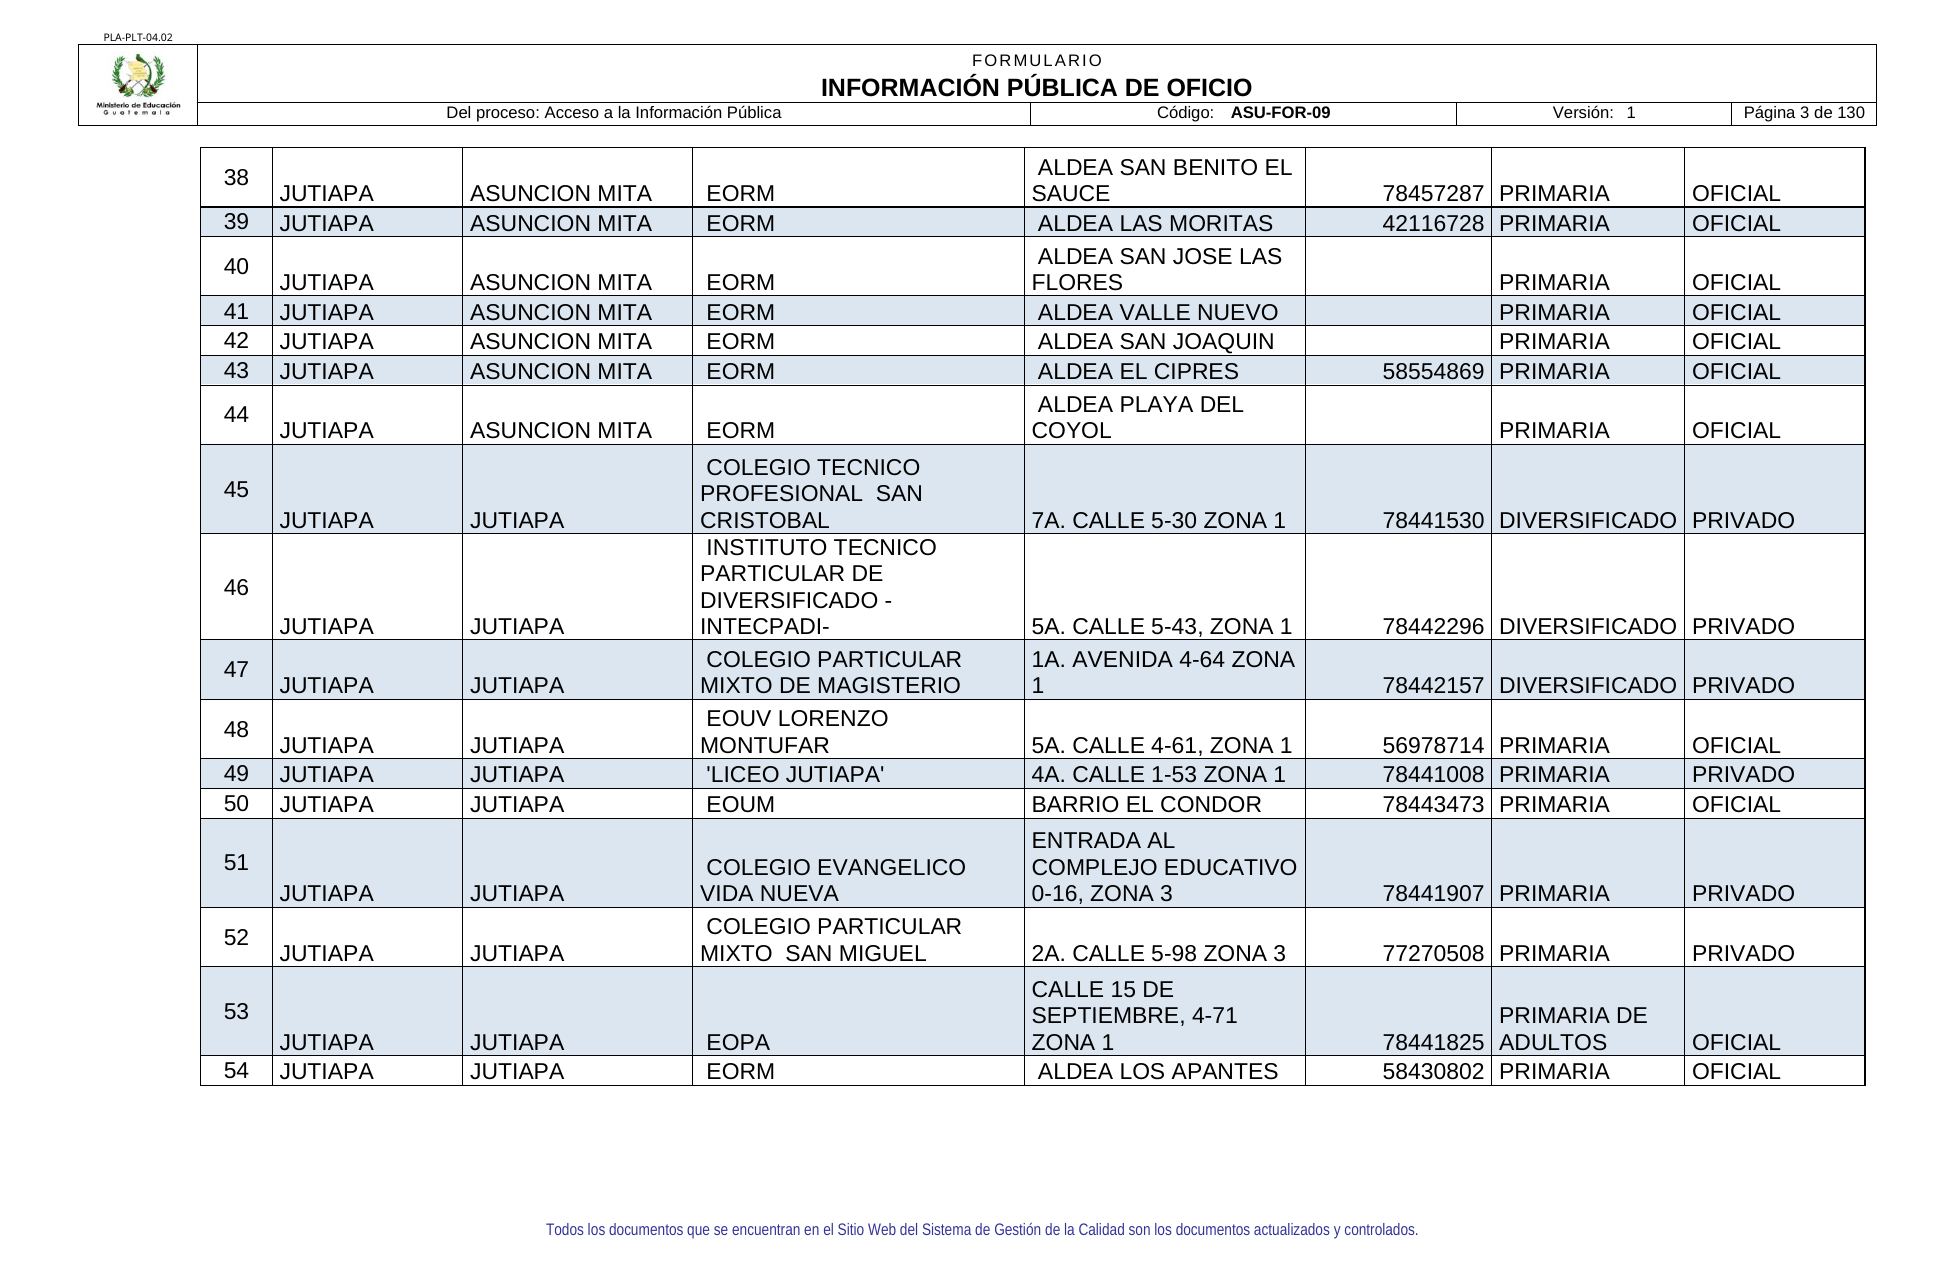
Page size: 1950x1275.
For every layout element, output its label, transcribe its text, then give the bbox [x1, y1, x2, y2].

table_cell CALLE 15 DE SEPTIEMBRE, 4-71 ZONA 1 [1025, 967, 1305, 1055]
table_cell ALDEA LAS MORITAS [1025, 208, 1305, 236]
table_cell EOUM [693, 789, 1024, 817]
table_cell OFICIAL [1685, 296, 1864, 325]
table_cell INSTITUTO TECNICO PARTICULAR DE DIVERSIFICADO -INTECPADI- [693, 534, 1024, 639]
table_cell 1A. AVENIDA 4-64 ZONA 1 [1025, 640, 1305, 699]
table_cell BARRIO EL CONDOR [1025, 789, 1305, 817]
table_cell ASUNCION MITA [463, 148, 692, 206]
table_cell JUTIAPA [273, 640, 462, 699]
table_cell PRIVADO [1685, 908, 1864, 966]
table_cell JUTIAPA [463, 759, 692, 788]
table_cell 78442157 [1306, 640, 1491, 699]
table_cell PRIMARIA [1492, 237, 1684, 295]
table_cell 45 [201, 445, 272, 533]
table_cell 42116728 [1306, 208, 1491, 236]
table_cell 42 [201, 326, 272, 355]
table_cell ASUNCION MITA [463, 356, 692, 384]
table_cell OFICIAL [1685, 1056, 1864, 1085]
table_cell PRIMARIA [1492, 789, 1684, 817]
table_cell 78441530 [1306, 445, 1491, 533]
table_cell [1306, 237, 1491, 295]
table_cell JUTIAPA [463, 534, 692, 639]
table_cell JUTIAPA [273, 386, 462, 444]
table_cell JUTIAPA [273, 819, 462, 907]
table_cell PRIMARIA [1492, 386, 1684, 444]
table_cell 48 [201, 700, 272, 758]
table_cell PRIMARIA [1492, 356, 1684, 384]
table_cell JUTIAPA [463, 445, 692, 533]
table_cell 7A. CALLE 5-30 ZONA 1 [1025, 445, 1305, 533]
table_cell DIVERSIFICADO [1492, 445, 1684, 533]
table_cell PRIVADO [1685, 819, 1864, 907]
table_cell 58430802 [1306, 1056, 1491, 1085]
table_cell JUTIAPA [463, 700, 692, 758]
table_cell JUTIAPA [463, 640, 692, 699]
table_cell ALDEA EL CIPRES [1025, 356, 1305, 384]
table_cell PRIMARIA [1492, 759, 1684, 788]
table_cell 49 [201, 759, 272, 788]
table_cell JUTIAPA [273, 534, 462, 639]
table_cell OFICIAL [1685, 356, 1864, 384]
table_cell 5A. CALLE 4-61, ZONA 1 [1025, 700, 1305, 758]
table_cell EORM [693, 1056, 1024, 1085]
table_cell PRIMARIA [1492, 700, 1684, 758]
table_cell 50 [201, 789, 272, 817]
table_cell PRIMARIA [1492, 296, 1684, 325]
table_cell JUTIAPA [273, 326, 462, 355]
table_cell JUTIAPA [273, 296, 462, 325]
table_cell JUTIAPA [273, 967, 462, 1055]
table_cell 58554869 [1306, 356, 1491, 384]
table_cell 56978714 [1306, 700, 1491, 758]
table_cell JUTIAPA [273, 445, 462, 533]
table_cell 78442296 [1306, 534, 1491, 639]
table_cell [1306, 326, 1491, 355]
table_cell 78457287 [1306, 148, 1491, 206]
table_cell 54 [201, 1056, 272, 1085]
table_cell EORM [693, 326, 1024, 355]
table_cell [1306, 296, 1491, 325]
table_cell DIVERSIFICADO [1492, 640, 1684, 699]
table_cell ASUNCION MITA [463, 237, 692, 295]
table_cell 40 [201, 237, 272, 295]
table_cell PRIVADO [1685, 534, 1864, 639]
table_cell ALDEA LOS APANTES [1025, 1056, 1305, 1085]
table_cell OFICIAL [1685, 789, 1864, 817]
table_cell OFICIAL [1685, 700, 1864, 758]
table_cell 39 [201, 208, 272, 236]
table_cell JUTIAPA [463, 1056, 692, 1085]
table_cell OFICIAL [1685, 237, 1864, 295]
table_cell COLEGIO PARTICULAR MIXTO SAN MIGUEL [693, 908, 1024, 966]
table_cell 78441008 [1306, 759, 1491, 788]
table_cell PRIVADO [1685, 640, 1864, 699]
table_cell OFICIAL [1685, 326, 1864, 355]
table_cell COLEGIO EVANGELICO VIDA NUEVA [693, 819, 1024, 907]
table_cell JUTIAPA [273, 759, 462, 788]
table_cell ASUNCION MITA [463, 326, 692, 355]
table_cell PRIMARIA [1492, 908, 1684, 966]
table_cell 43 [201, 356, 272, 384]
table_cell JUTIAPA [463, 908, 692, 966]
table_cell 4A. CALLE 1-53 ZONA 1 [1025, 759, 1305, 788]
table_cell ALDEA SAN JOSE LAS FLORES [1025, 237, 1305, 295]
picture [95, 51, 181, 117]
table_cell 78443473 [1306, 789, 1491, 817]
table_cell JUTIAPA [273, 208, 462, 236]
table_cell EORM [693, 386, 1024, 444]
table_cell ENTRADA AL COMPLEJO EDUCATIVO 0-16, ZONA 3 [1025, 819, 1305, 907]
table_cell JUTIAPA [273, 148, 462, 206]
table_cell 78441825 [1306, 967, 1491, 1055]
table_cell PRIVADO [1685, 759, 1864, 788]
table_cell OFICIAL [1685, 967, 1864, 1055]
table_cell ALDEA VALLE NUEVO [1025, 296, 1305, 325]
table_cell 38 [201, 148, 272, 206]
table_cell EORM [693, 296, 1024, 325]
table_cell PRIMARIA [1492, 208, 1684, 236]
table_cell JUTIAPA [463, 789, 692, 817]
table_cell ASUNCION MITA [463, 386, 692, 444]
table_cell 44 [201, 386, 272, 444]
table_cell 2A. CALLE 5-98 ZONA 3 [1025, 908, 1305, 966]
table_cell ALDEA SAN JOAQUIN [1025, 326, 1305, 355]
table_cell EORM [693, 148, 1024, 206]
table_cell JUTIAPA [273, 237, 462, 295]
table_cell 47 [201, 640, 272, 699]
table_cell JUTIAPA [273, 789, 462, 817]
table_cell 52 [201, 908, 272, 966]
table_cell EOPA [693, 967, 1024, 1055]
table_cell JUTIAPA [273, 908, 462, 966]
table_cell 53 [201, 967, 272, 1055]
table_cell PRIMARIA [1492, 148, 1684, 206]
table_cell PRIMARIA [1492, 1056, 1684, 1085]
table_cell ASUNCION MITA [463, 296, 692, 325]
table_cell EORM [693, 208, 1024, 236]
table_cell 'LICEO JUTIAPA' [693, 759, 1024, 788]
table_cell PRIMARIA DE ADULTOS [1492, 967, 1684, 1055]
table_cell [1306, 386, 1491, 444]
table_cell ASUNCION MITA [463, 208, 692, 236]
table_cell EORM [693, 356, 1024, 384]
table_cell EORM [693, 237, 1024, 295]
table_cell COLEGIO TECNICO PROFESIONAL SAN CRISTOBAL [693, 445, 1024, 533]
table_cell JUTIAPA [273, 1056, 462, 1085]
table_cell EOUV LORENZO MONTUFAR [693, 700, 1024, 758]
table_cell 78441907 [1306, 819, 1491, 907]
table_cell PRIMARIA [1492, 819, 1684, 907]
table_cell PRIVADO [1685, 445, 1864, 533]
table_cell COLEGIO PARTICULAR MIXTO DE MAGISTERIO [693, 640, 1024, 699]
table_cell DIVERSIFICADO [1492, 534, 1684, 639]
table_cell JUTIAPA [463, 967, 692, 1055]
table_cell JUTIAPA [273, 356, 462, 384]
table_cell OFICIAL [1685, 386, 1864, 444]
table_cell JUTIAPA [463, 819, 692, 907]
table_cell 46 [201, 534, 272, 639]
table_cell JUTIAPA [273, 700, 462, 758]
table_cell ALDEA PLAYA DEL COYOL [1025, 386, 1305, 444]
table_cell 51 [201, 819, 272, 907]
table_cell OFICIAL [1685, 148, 1864, 206]
table_cell 41 [201, 296, 272, 325]
table_cell OFICIAL [1685, 208, 1864, 236]
table_cell ALDEA SAN BENITO EL SAUCE [1025, 148, 1305, 206]
table_cell 5A. CALLE 5-43, ZONA 1 [1025, 534, 1305, 639]
table_cell PRIMARIA [1492, 326, 1684, 355]
table_cell 77270508 [1306, 908, 1491, 966]
